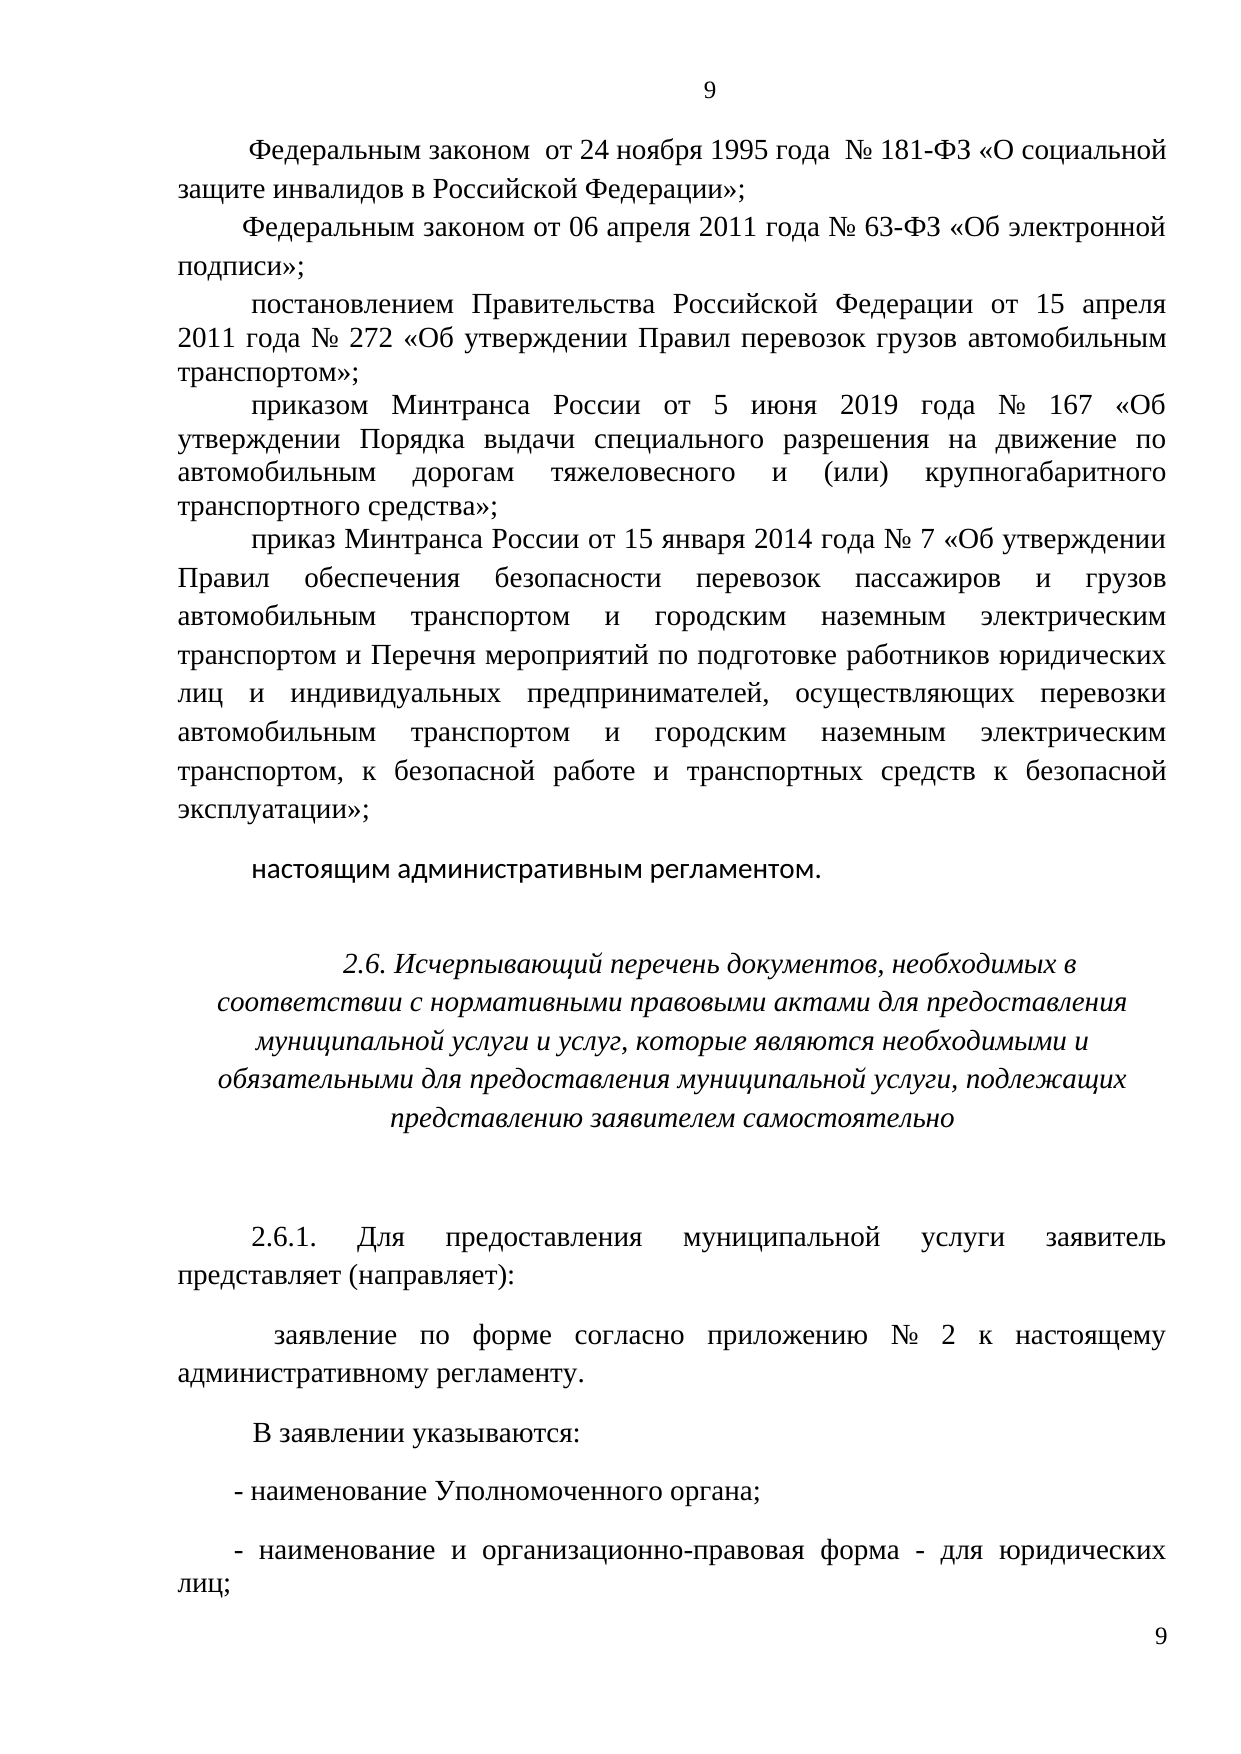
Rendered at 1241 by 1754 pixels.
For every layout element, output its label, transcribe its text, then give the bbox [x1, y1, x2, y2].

text Федеральным законом от 06 апреля 2011 года № 63-ФЗ «Об электронной подписи»; [177, 209, 1167, 282]
text настоящим административным регламентом. [177, 851, 1167, 886]
text В заявлении указываются: [177, 1415, 1167, 1448]
text заявление по форме согласно приложению № 2 к настоящему административному регламенту. [177, 1317, 1167, 1389]
text - наименование и организационно-правовая форма - для юридических лиц; [177, 1532, 1167, 1599]
text - наименование Уполномоченного органа; [177, 1473, 1167, 1507]
text 2.6. Исчерпывающий перечень документов, необходимых в соответствии с нормативными правовыми актами для предоставления муниципальной услуги и услуг, которые являются необходимыми и обязательными для предоставления муниципальной услуги, подлежащих представлению заявителем самостоятельно [177, 946, 1167, 1134]
text приказом Минтранса России от 5 июня 2019 года № 167 «Об утверждении Порядка выдачи специального разрешения на движение по автомобильным дорогам тяжеловесного и (или) крупногабаритного транспортного средства»; [177, 387, 1167, 521]
text постановлением Правительства Российской Федерации от 15 апреля 2011 года № 272 «Об утверждении Правил перевозок грузов автомобильным транспортом»; [177, 287, 1167, 387]
text приказ Минтранса России от 15 января 2014 года № 7 «Об утверждении Правил обеспечения безопасности перевозок пассажиров и грузов автомобильным транспортом и городским наземным электрическим транспортом и Перечня мероприятий по подготовке работников юридических лиц и индивидуальных предпринимателей, осуществляющих перевозки автомобильным транспортом и городским наземным электрическим транспортом, к безопасной работе и транспортных средств к безопасной эксплуатации»; [177, 521, 1167, 825]
text 2.6.1. Для предоставления муниципальной услуги заявитель представляет (направляет): [177, 1219, 1167, 1291]
text Федеральным законом от 24 ноября 1995 года № 181-ФЗ «О социальной защите инвалидов в Российской Федерации»; [177, 132, 1167, 204]
